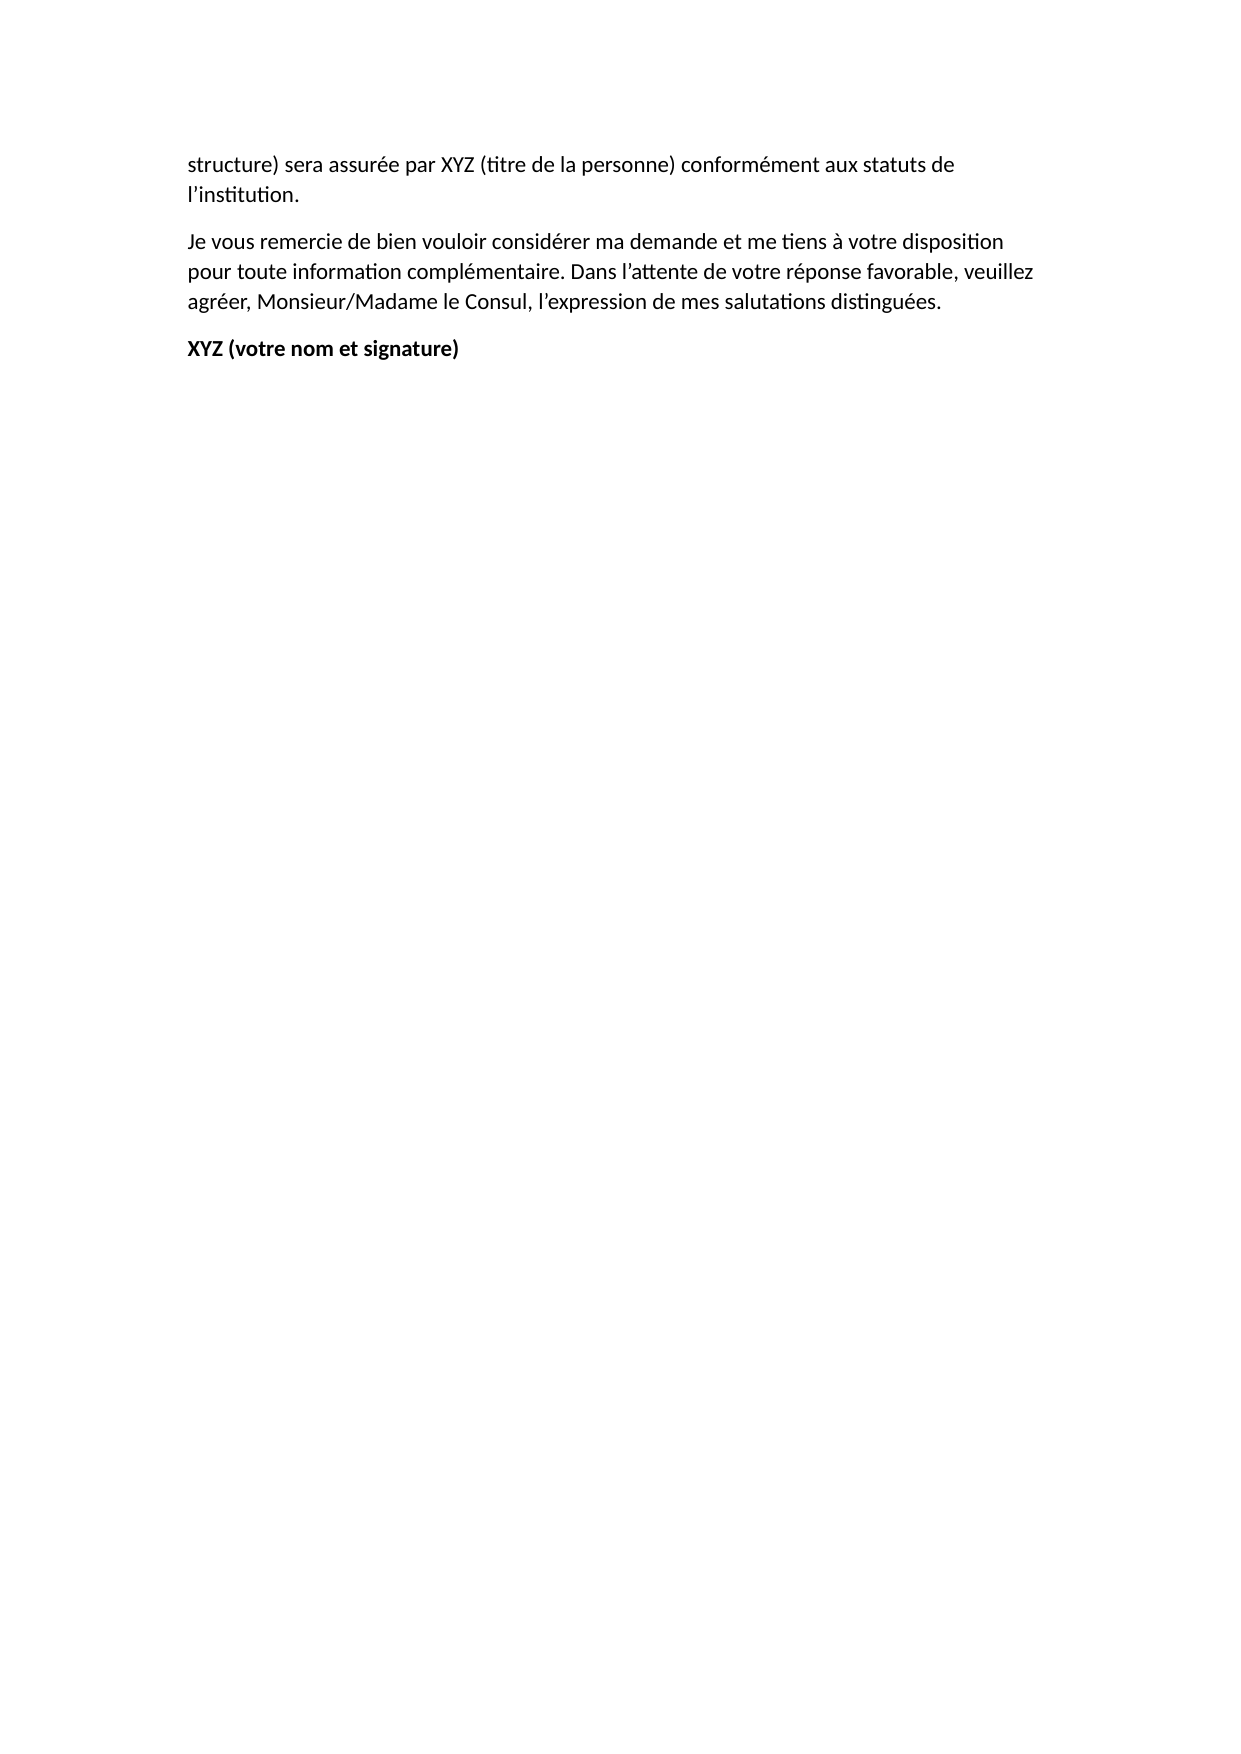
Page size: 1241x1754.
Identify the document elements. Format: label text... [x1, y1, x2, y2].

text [187, 150, 1053, 208]
text XYZ (votre nom et signature) [187, 334, 1053, 362]
text Je vous remercie de bien vouloir considérer ma demande et me tiens à votre disposition pour toute information complémentaire. Dans l’attente de votre réponse favorable, veuillez agréer, Monsieur/Madame le Consul, l’expression de mes salutations distinguées. [187, 227, 1053, 316]
